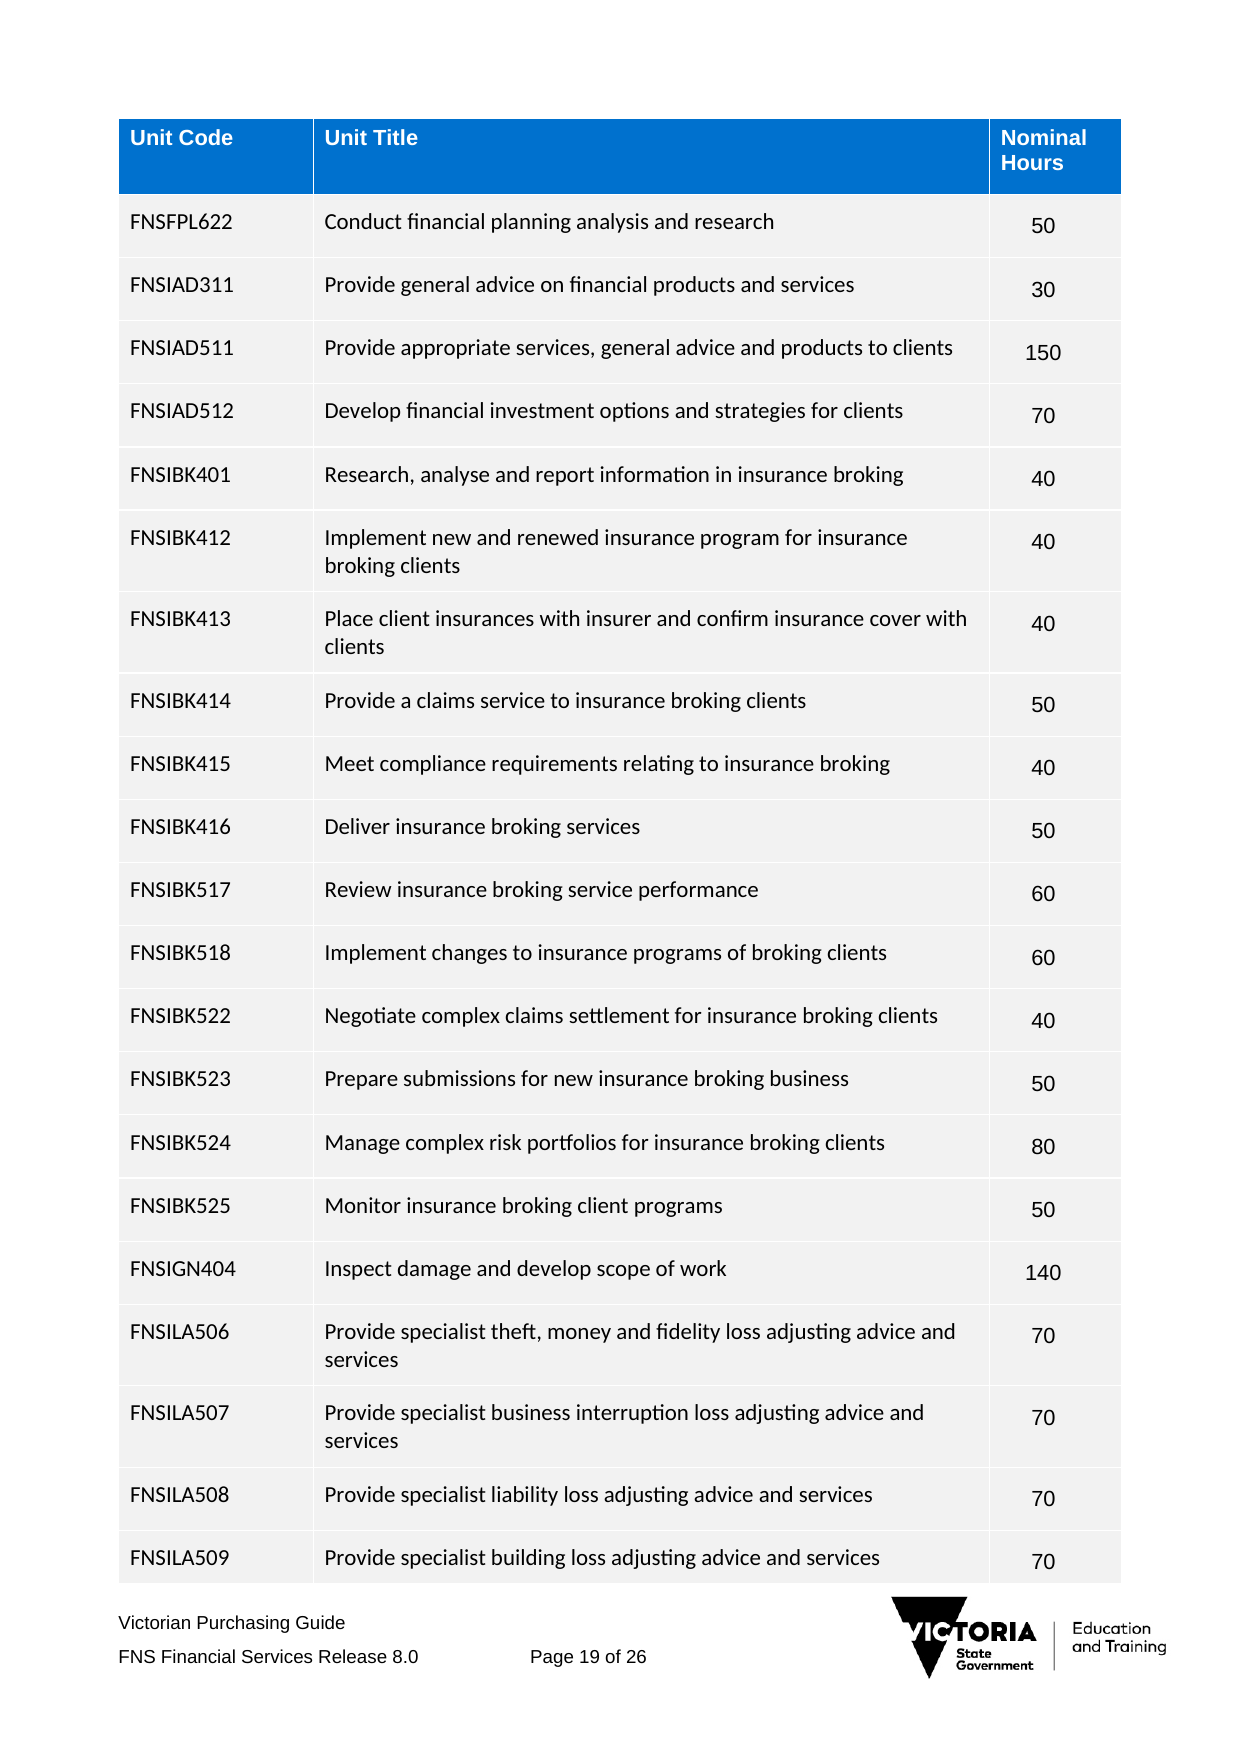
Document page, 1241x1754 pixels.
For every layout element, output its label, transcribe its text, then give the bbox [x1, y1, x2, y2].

table_cell Meet compliance requirements relating to insurance broking [314, 737, 989, 799]
table_header Unit Title [314, 119, 989, 194]
table_cell Research, analyse and report information in insurance broking [314, 448, 989, 509]
table_cell 140 [990, 1242, 1121, 1304]
table_cell FNSIBK414 [119, 674, 313, 736]
table_cell 150 [990, 321, 1121, 383]
table_cell 70 [990, 1468, 1121, 1530]
table_cell 50 [990, 674, 1121, 736]
table_cell Place client insurances with insurer and confirm insurance cover with clients [314, 592, 989, 672]
table_cell FNSIAD512 [119, 384, 313, 446]
table_cell Review insurance broking service performance [314, 863, 989, 925]
table_cell 50 [990, 800, 1121, 862]
table_cell FNSILA507 [119, 1386, 313, 1467]
table_cell FNSIBK524 [119, 1115, 313, 1177]
table_cell FNSILA506 [119, 1305, 313, 1385]
table_cell 40 [990, 989, 1121, 1051]
table_cell FNSIBK518 [119, 926, 313, 988]
table_cell Manage complex risk portfolios for insurance broking clients [314, 1115, 989, 1177]
table_cell Provide specialist liability loss adjusting advice and services [314, 1468, 989, 1530]
table_cell Provide specialist business interruption loss adjusting advice and services [314, 1386, 989, 1467]
table_cell FNSIBK525 [119, 1179, 313, 1241]
table_cell Develop financial investment options and strategies for clients [314, 384, 989, 446]
table_cell 70 [990, 1305, 1121, 1385]
table_cell FNSIBK415 [119, 737, 313, 799]
table_cell Implement changes to insurance programs of broking clients [314, 926, 989, 988]
table_header Nominal Hours [990, 119, 1121, 194]
table_cell FNSILA508 [119, 1468, 313, 1530]
picture [0, 0, 1241, 1754]
table_cell 50 [990, 195, 1121, 257]
table_cell FNSIAD311 [119, 258, 313, 320]
table_cell FNSIGN404 [119, 1242, 313, 1304]
table_cell Provide specialist theft, money and fidelity loss adjusting advice and services [314, 1305, 989, 1385]
table_cell Implement new and renewed insurance program for insurance broking clients [314, 511, 989, 591]
table_cell FNSIBK522 [119, 989, 313, 1051]
table_cell 80 [990, 1115, 1121, 1177]
table_cell 70 [990, 1531, 1121, 1583]
table_cell Prepare submissions for new insurance broking business [314, 1052, 989, 1114]
table_cell FNSIBK416 [119, 800, 313, 862]
table_cell 40 [990, 737, 1121, 799]
table_cell 40 [990, 592, 1121, 672]
table_cell 70 [990, 1386, 1121, 1467]
table_cell 60 [990, 926, 1121, 988]
table_cell Monitor insurance broking client programs [314, 1179, 989, 1241]
table_cell FNSIBK517 [119, 863, 313, 925]
table_cell FNSIBK412 [119, 511, 313, 591]
table_cell Conduct financial planning analysis and research [314, 195, 989, 257]
table_header Unit Code [119, 119, 313, 194]
table_cell Negotiate complex claims settlement for insurance broking clients [314, 989, 989, 1051]
table_cell Provide a claims service to insurance broking clients [314, 674, 989, 736]
table_cell 70 [990, 384, 1121, 446]
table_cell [314, 1531, 989, 1583]
table_cell FNSIBK413 [119, 592, 313, 672]
table_cell Inspect damage and develop scope of work [314, 1242, 989, 1304]
table_cell 60 [990, 863, 1121, 925]
table_cell Provide appropriate services, general advice and products to clients [314, 321, 989, 383]
table_cell FNSIBK523 [119, 1052, 313, 1114]
table_cell 50 [990, 1052, 1121, 1114]
table_cell 40 [990, 511, 1121, 591]
table_cell 40 [990, 448, 1121, 509]
table_cell 30 [990, 258, 1121, 320]
table_cell 50 [990, 1179, 1121, 1241]
table_cell FNSIBK401 [119, 448, 313, 509]
table_cell FNSFPL622 [119, 195, 313, 257]
table_cell Deliver insurance broking services [314, 800, 989, 862]
table_cell FNSIAD511 [119, 321, 313, 383]
table_cell FNSILA509 [119, 1531, 313, 1583]
table_cell Provide general advice on financial products and services [314, 258, 989, 320]
